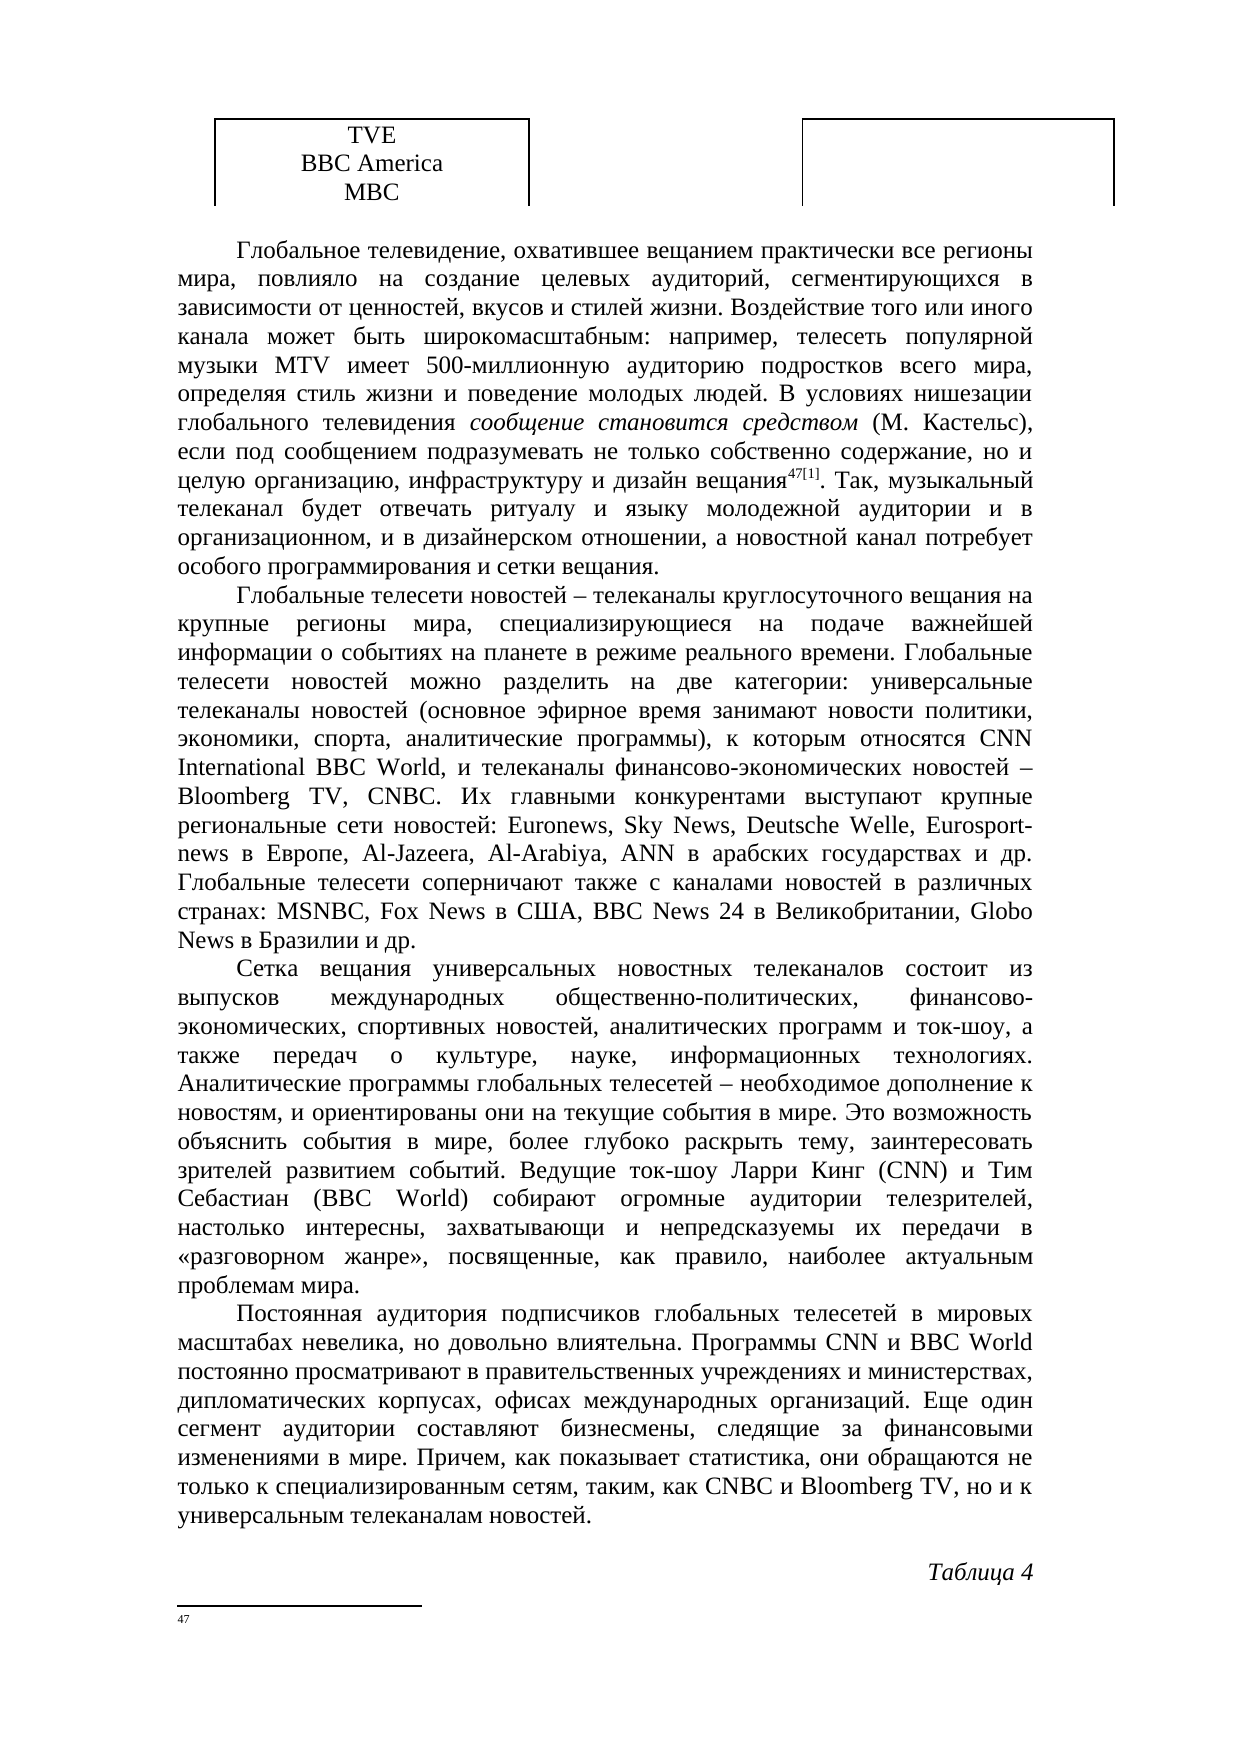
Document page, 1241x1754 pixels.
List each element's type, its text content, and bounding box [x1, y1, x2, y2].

text Таблица 4 [177, 1557, 1033, 1586]
text Глобальное телевидение, охватившее вещанием практически все регионы мира, повлияло на создание целевых аудиторий, сегментирующихся в зависимости от ценностей, вкусов и стилей жизни. Воздействие того или иного канала может быть широкомасштабным: например, телесеть популярной музыки MTV имеет 500-миллионную аудиторию подростков всего мира, определяя стиль жизни и поведение молодых людей. В условиях нишезации глобального телевидения сообщение становится средством (М. Кастельс), если под сообщением подразумевать не только собственно содержание, но и целую организацию, инфраструктуру и дизайн вещания[1]. Так, музыкальный телеканал будет отвечать ритуалу и языку молодежной аудитории и в организационном, и в дизайнерском отношении, а новостной канал потребует особого программирования и сетки вещания. [177, 235, 1033, 580]
text Сетка вещания универсальных новостных телеканалов состоит из выпусков международных общественно-политических, финансово-экономических, спортивных новостей, аналитических программ и ток-шоу, а также передач о культуре, науке, информационных технологиях. Аналитические программы глобальных телесетей – необходимое дополнение к новостям, и ориентированы они на текущие события в мире. Это возможность объяснить события в мире, более глубоко раскрыть тему, заинтересовать зрителей развитием событий. Ведущие ток-шоу Ларри Кинг (CNN) и Тим Себастиан (ВВС World) собирают огромные аудитории телезрителей, настолько интересны, захватывающи и непредсказуемы их передачи в «разговорном жанре», посвященные, как правило, наиболее актуальным проблемам мира. [177, 953, 1033, 1298]
text Постоянная аудитория подписчиков глобальных телесетей в мировых масштабах невелика, но довольно влиятельна. Программы CNN и ВВС World постоянно просматривают в правительственных учреждениях и министерствах, дипломатических корпусах, офисах международных организаций. Еще один сегмент аудитории составляют бизнесмены, следящие за финансовыми изменениями в мире. Причем, как показывает статистика, они обращаются не только к специализированным сетям, таким, как CNBC и Bloomberg TV, но и к универсальным телеканалам новостей. [177, 1298, 1033, 1528]
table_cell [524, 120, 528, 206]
text Глобальные телесети новостей – телеканалы круглосуточного вещания на крупные регионы мира, специализирующиеся на подаче важнейшей информации о событиях на планете в режиме реального времени. Глобальные телесети новостей можно разделить на две категории: универсальные телеканалы новостей (основное эфирное время занимают новости политики, экономики, спорта, аналитические программы), к которым относятся CNN International ВВС World, и телеканалы финансово-экономических новостей – Bloomberg TV, CNBC. Их главными конкурентами выступают крупные региональные сети новостей: Euronews, Sky News, Deutsche Welle, Eurosport-news в Европе, Al-Jazeera, Al-Arabiya, ANN в арабских государствах и др. Глобальные телесети соперничают также с каналами новостей в различных странах: MSNBC, Fox News в США, ВВС News 24 в Великобритании, Globo News в Бразилии и др. [177, 580, 1033, 953]
